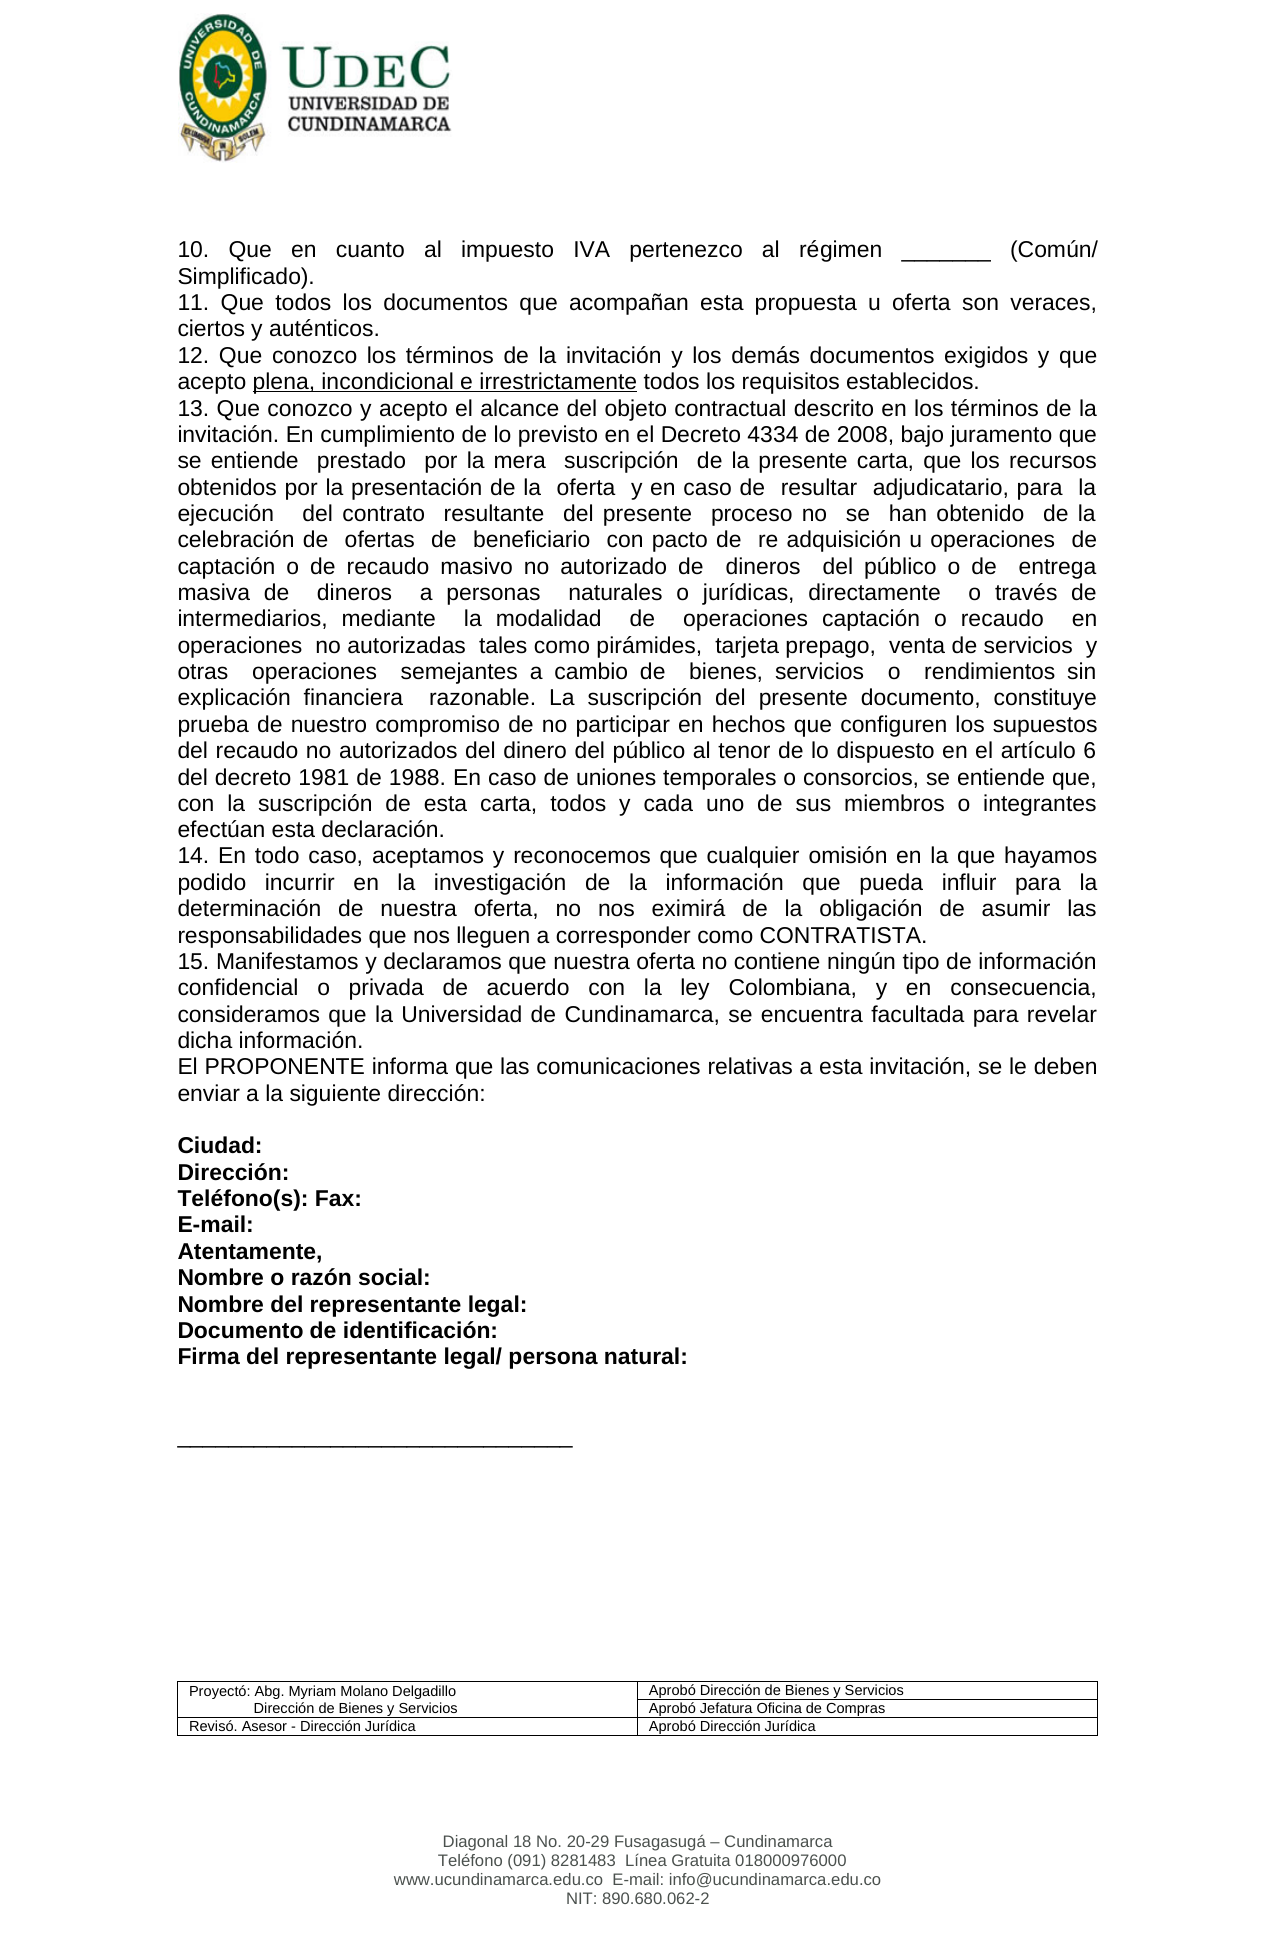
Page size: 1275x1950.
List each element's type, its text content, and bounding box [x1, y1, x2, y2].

text Ciudad: [177, 1132, 1098, 1159]
text Atentamente, [177, 1238, 1098, 1264]
text Nombre del representante legal: [177, 1291, 1098, 1317]
list 15. Manifestamos y declaramos que nuestra oferta no contiene ningún tipo de información confidencial o privada de acuerdo con la ley Colombiana, y en consecuencia, consideramos que la Universidad de Cundinamarca, se encuentra facultada para revelar dicha información. [177, 948, 1098, 1053]
text Nombre o razón social: [177, 1264, 1098, 1291]
list 13. Que conozco y acepto el alcance del objeto contractual descrito en los términos de la invitación. En cumplimiento de lo previsto en el Decreto 4334 de 2008, bajo juramento que se entiende prestado por la mera suscripción de la presente carta, que los recursos obtenidos por la presentación de la oferta y en caso de resultar adjudicatario, para la ejecución del contrato resultante del presente proceso no se han obtenido de la celebración de ofertas de beneficiario con pacto de re adquisición u operaciones de captación o de recaudo masivo no autorizado de dineros del público o de entrega masiva de dineros a personas naturales o jurídicas, directamente o través de intermediarios, mediante la modalidad de operaciones captación o recaudo en operaciones no autorizadas tales como pirámides, tarjeta prepago, venta de servicios y otras operaciones semejantes a cambio de bienes, servicios o rendimientos sin explicación financiera razonable. La suscripción del presente documento, constituye prueba de nuestro compromiso de no participar en hechos que configuren los supuestos del recaudo no autorizados del dinero del público al tenor de lo dispuesto en el artículo 6 del decreto 1981 de 1988. En caso de uniones temporales o consorcios, se entiende que, con la suscripción de esta carta, todos y cada uno de sus miembros o integrantes efectúan esta declaración. [177, 394, 1098, 842]
text Firma del representante legal/ persona natural: [177, 1343, 1098, 1369]
text Teléfono(s): Fax: [177, 1185, 1098, 1211]
text E-mail: [177, 1211, 1098, 1238]
text 11. Que todos los documentos que acompañan esta propuesta u oferta son veraces, ciertos y auténticos. [177, 289, 1098, 342]
text 12. Que conozco los términos de la invitación y los demás documentos exigidos y que acepto plena, incondicional e irrestrictamente todos los requisitos establecidos. [177, 342, 1098, 394]
text _______________________________ [177, 1422, 1098, 1449]
text Dirección: [177, 1159, 1098, 1185]
text Documento de identificación: [177, 1317, 1098, 1343]
text El PROPONENTE informa que las comunicaciones relativas a esta invitación, se le deben enviar a la siguiente dirección: [177, 1053, 1098, 1106]
list 14. En todo caso, aceptamos y reconocemos que cualquier omisión en la que hayamos podido incurrir en la investigación de la información que pueda influir para la determinación de nuestra oferta, no nos eximirá de la obligación de asumir las responsabilidades que nos lleguen a corresponder como CONTRATISTA. [177, 842, 1098, 948]
picture [178, 13, 453, 163]
text 10. Que en cuanto al impuesto IVA pertenezco al régimen _______ (Común/ Simplificado). [177, 236, 1098, 289]
